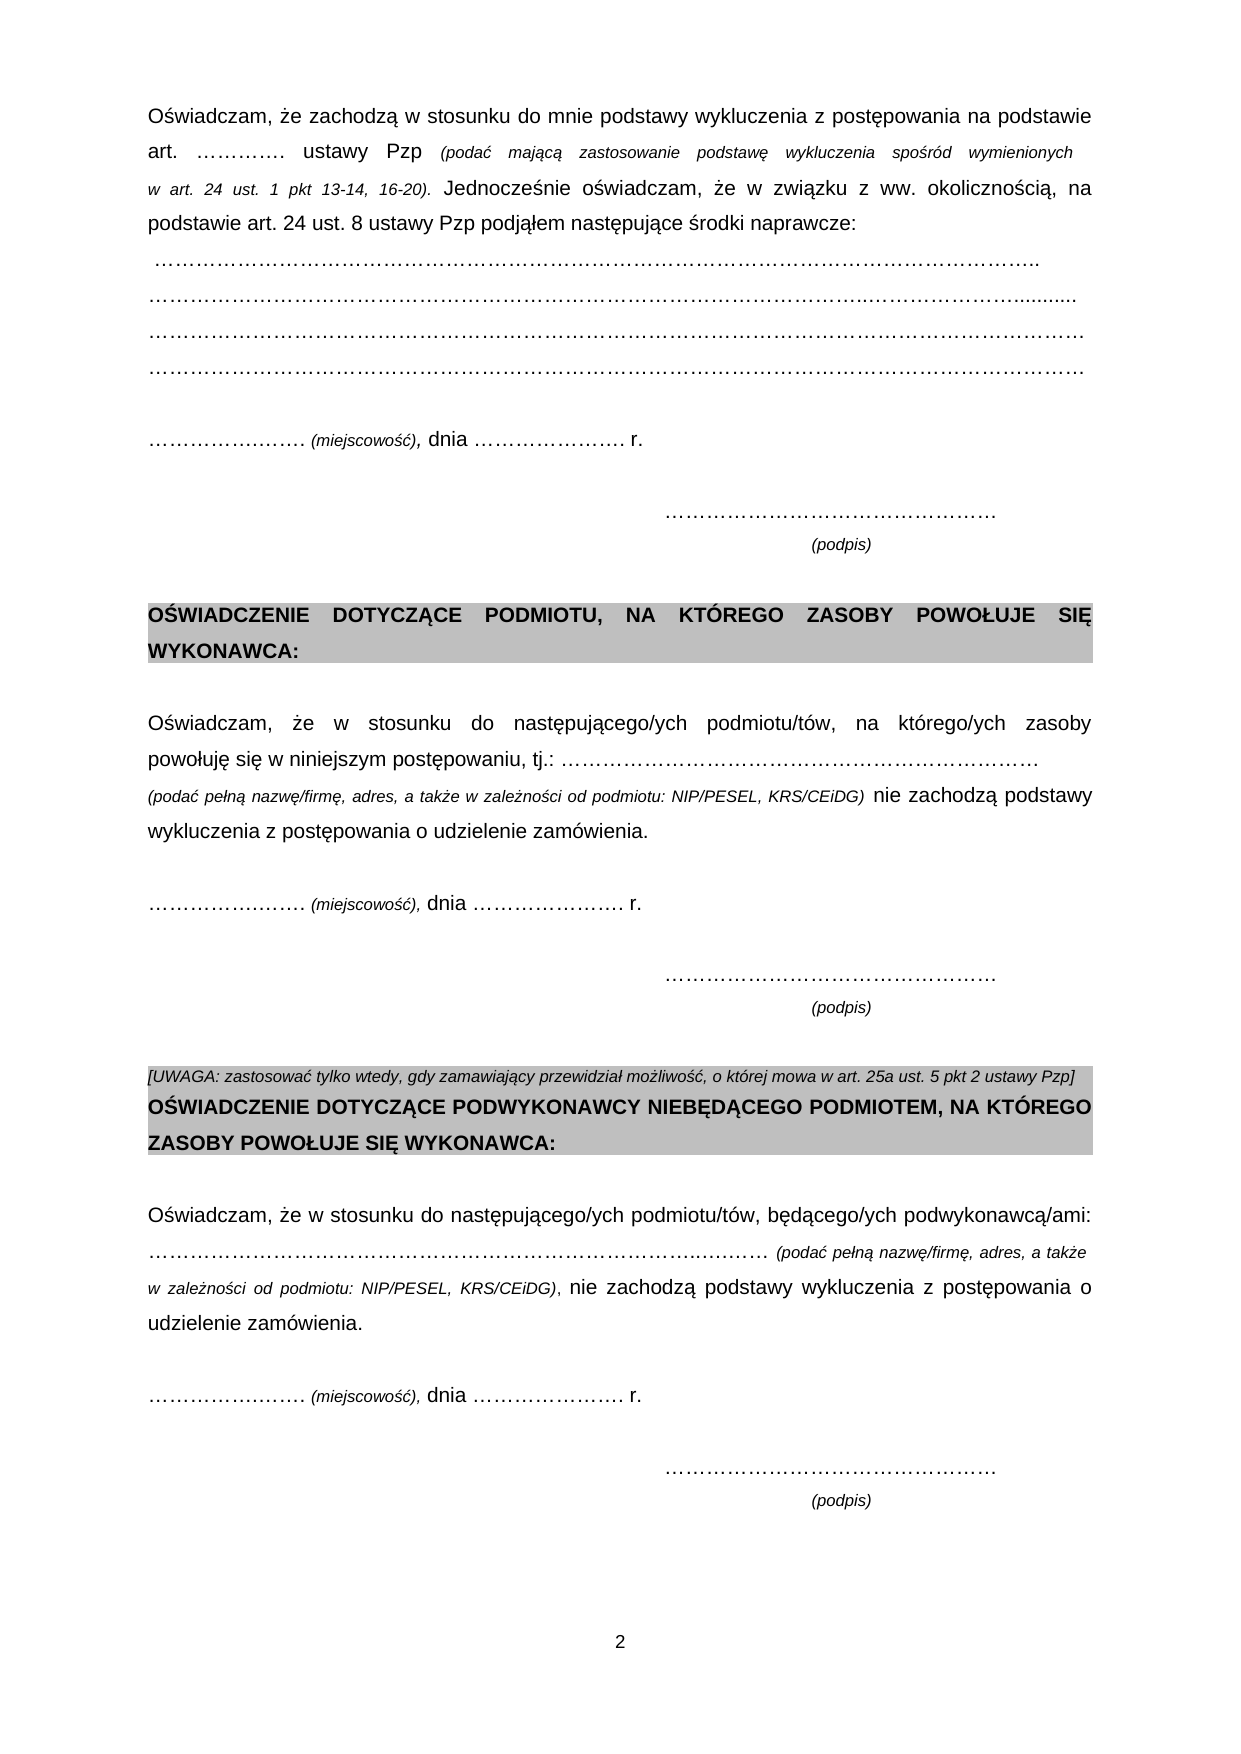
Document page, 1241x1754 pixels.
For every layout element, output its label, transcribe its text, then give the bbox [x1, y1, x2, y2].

text (podpis) [738, 1491, 1093, 1510]
text ……………………………………………………………………………………………………………….. [148, 247, 1093, 271]
text Oświadczam, że w stosunku do następującego/ych podmiotu/tów, na którego/ych zasoby powołuję się w niniejszym postępowaniu, tj.: …………………………………………………………… (podać pełną nazwę/firmę, adres, a także w zależności od podmiotu: NIP/PESEL, KRS/CEiDG) nie zachodzą podstawy wykluczenia z postępowania o udzielenie zamówienia. [148, 711, 1093, 842]
text ………………………………………… [148, 499, 1093, 523]
text …………….……. (miejscowość), dnia …………………. r. [148, 890, 1093, 914]
text [UWAGA: zastosować tylko wtedy, gdy zamawiający przewidział możliwość, o której mowa w art. 25a ust. 5 pkt 2 ustawy Pzp] [148, 1066, 1093, 1086]
text (podpis) [738, 998, 1093, 1017]
text Oświadczam, że zachodzą w stosunku do mnie podstawy wykluczenia z postępowania na podstawie art. …………. ustawy Pzp (podać mającą zastosowanie podstawę wykluczenia spośród wymienionych w art. 24 ust. 1 pkt 13-14, 16-20). Jednocześnie oświadczam, że w związku z ww. okolicznością, na podstawie art. 24 ust. 8 ustawy Pzp podjąłem następujące środki naprawcze: [148, 103, 1093, 235]
text ………………………………………… [148, 962, 1093, 986]
text …………………………………………………………………………………………..…………………...........……………………………………………………………………………………………………………………………………………………………………………………………………………………………………………… [148, 283, 1093, 379]
text Oświadczam, że w stosunku do następującego/ych podmiotu/tów, będącego/ych podwykonawcą/ami: ……………………………………………………………………..….…… (podać pełną nazwę/firmę, adres, a także w zależności od podmiotu: NIP/PESEL, KRS/CEiDG), nie zachodzą podstawy wykluczenia z postępowania o udzielenie zamówienia. [148, 1203, 1093, 1335]
text OŚWIADCZENIE DOTYCZĄCE PODMIOTU, NA KTÓREGO ZASOBY POWOŁUJE SIĘ WYKONAWCA: [148, 603, 1093, 663]
text (podpis) [738, 535, 1093, 554]
text …………….……. (miejscowość), dnia …………………. r. [148, 1383, 1093, 1407]
text …………….……. (miejscowość), dnia …………………. r. [148, 427, 1093, 451]
text OŚWIADCZENIE DOTYCZĄCE PODWYKONAWCY NIEBĘDĄCEGO PODMIOTEM, NA KTÓREGO ZASOBY POWOŁUJE SIĘ WYKONAWCA: [148, 1095, 1093, 1155]
text ………………………………………… [148, 1454, 1093, 1478]
